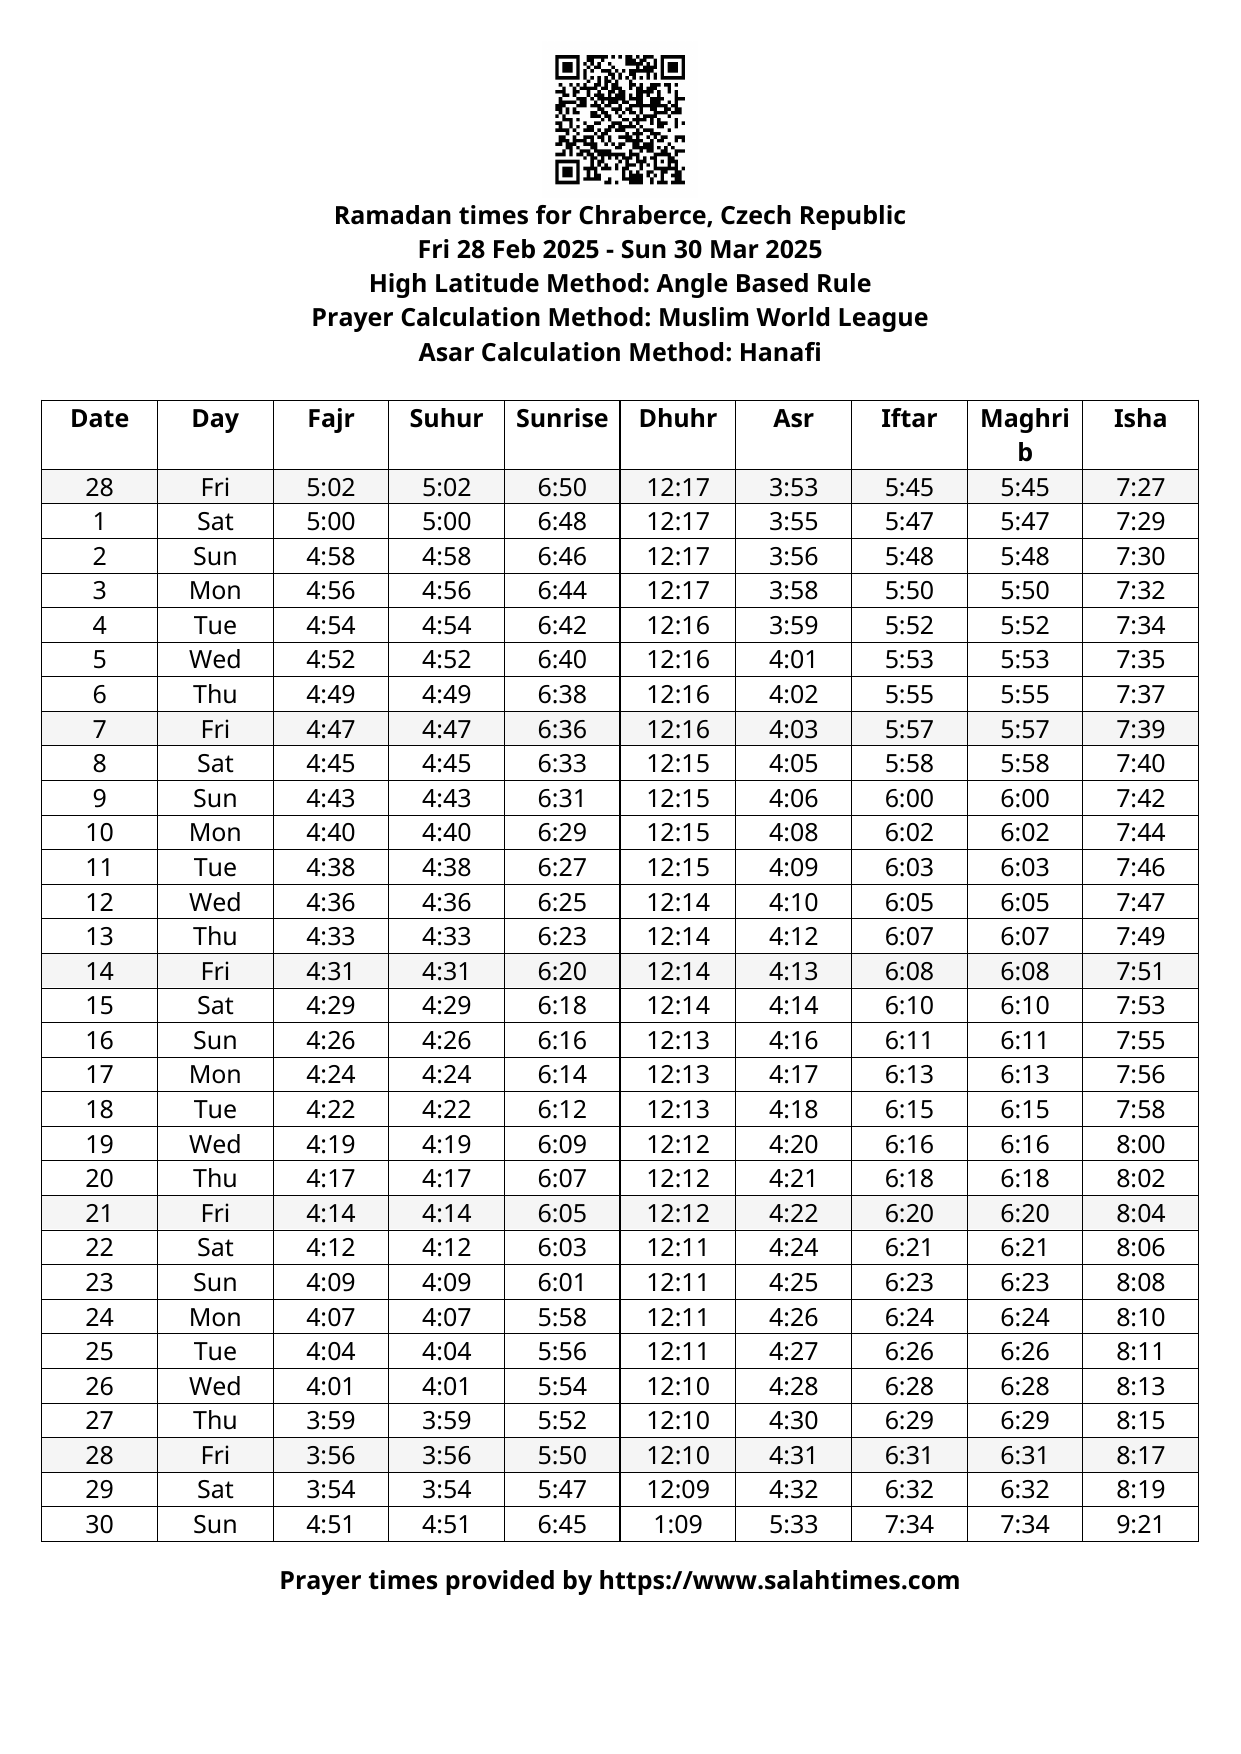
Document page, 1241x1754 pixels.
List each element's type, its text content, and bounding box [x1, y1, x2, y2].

table_cell 5:52 [852, 608, 967, 642]
table_cell 6:15 [852, 1092, 967, 1126]
table_cell 7:49 [1083, 919, 1198, 953]
table_cell 8:08 [1083, 1265, 1198, 1299]
table_cell 6:20 [968, 1196, 1082, 1229]
table_cell 6:31 [852, 1438, 967, 1472]
table_cell Wed [158, 885, 273, 918]
table_cell 4:21 [736, 1161, 851, 1195]
table_cell 7:56 [1083, 1058, 1198, 1091]
table_cell 4:24 [389, 1058, 504, 1091]
table_cell Mon [158, 574, 273, 607]
table_cell 4:52 [389, 643, 504, 676]
table_cell 4:26 [389, 1023, 504, 1057]
text High Latitude Method: Angle Based Rule [42, 266, 1198, 300]
table_cell Sun [158, 781, 273, 814]
table_cell Tue [158, 1092, 273, 1126]
table_cell 5:47 [505, 1473, 619, 1506]
table_cell 6:16 [852, 1127, 967, 1160]
table_cell 7:34 [852, 1507, 967, 1541]
table_header Iftar [852, 401, 967, 469]
table_cell 4:29 [274, 989, 388, 1022]
table_cell 25 [42, 1334, 157, 1368]
table_cell 6:26 [852, 1334, 967, 1368]
table_cell 4:14 [736, 989, 851, 1022]
table_cell 8:06 [1083, 1231, 1198, 1264]
table_cell 28 [42, 470, 157, 503]
table_cell Wed [158, 643, 273, 676]
table_cell 4:31 [736, 1438, 851, 1472]
table_cell 12:15 [621, 746, 735, 780]
table_cell 6:31 [968, 1438, 1082, 1472]
picture [542, 41, 699, 198]
table_cell 6:09 [505, 1127, 619, 1160]
table_cell 9:21 [1083, 1507, 1198, 1541]
table_cell 4:17 [274, 1161, 388, 1195]
table_cell 8:04 [1083, 1196, 1198, 1229]
table_cell 4:51 [389, 1507, 504, 1541]
table_cell 5:53 [852, 643, 967, 676]
table_cell 6:48 [505, 504, 619, 538]
table_cell 7:29 [1083, 504, 1198, 538]
table_cell 4:07 [274, 1300, 388, 1333]
table_cell 4:18 [736, 1092, 851, 1126]
table_cell 6:10 [968, 989, 1082, 1022]
table_cell 4:43 [389, 781, 504, 814]
table_cell 3:55 [736, 504, 851, 538]
table_cell 7 [42, 712, 157, 745]
table_cell 12:11 [621, 1231, 735, 1264]
table_cell 4:40 [274, 816, 388, 849]
table_cell 4:17 [389, 1161, 504, 1195]
table_cell 4:22 [274, 1092, 388, 1126]
table_cell 4:47 [274, 712, 388, 745]
table_cell 4:10 [736, 885, 851, 918]
table_cell 3:56 [389, 1438, 504, 1472]
table_header Day [158, 401, 273, 469]
table_cell 5:02 [274, 470, 388, 503]
table_cell 12:13 [621, 1092, 735, 1126]
table_cell 3:58 [736, 574, 851, 607]
table_cell 27 [42, 1404, 157, 1437]
table_cell 4:13 [736, 954, 851, 987]
table_cell 7:53 [1083, 989, 1198, 1022]
table_cell 4:26 [274, 1023, 388, 1057]
table_cell 5:50 [505, 1438, 619, 1472]
table_cell Sun [158, 1265, 273, 1299]
table_cell 29 [42, 1473, 157, 1506]
table_cell 6:08 [968, 954, 1082, 987]
table_cell 5:52 [968, 608, 1082, 642]
table_cell 13 [42, 919, 157, 953]
table_cell 3:59 [389, 1404, 504, 1437]
table_cell 12:16 [621, 608, 735, 642]
table_cell 6:31 [505, 781, 619, 814]
table_cell 7:34 [968, 1507, 1082, 1541]
table_cell 12:13 [621, 1058, 735, 1091]
table_cell 6:29 [505, 816, 619, 849]
table_cell 6:07 [852, 919, 967, 953]
table_cell 4:33 [274, 919, 388, 953]
table_cell 7:44 [1083, 816, 1198, 849]
table_cell Fri [158, 712, 273, 745]
table_cell 26 [42, 1369, 157, 1402]
table_cell 4:08 [736, 816, 851, 849]
table_cell 6:02 [852, 816, 967, 849]
table_cell 12:11 [621, 1334, 735, 1368]
table_cell 4:07 [389, 1300, 504, 1333]
table_header Date [42, 401, 157, 469]
table_cell 4:14 [389, 1196, 504, 1229]
table_cell 16 [42, 1023, 157, 1057]
table_cell 4:36 [389, 885, 504, 918]
table_cell 6:36 [505, 712, 619, 745]
table_cell 4:38 [274, 850, 388, 884]
table_cell 6:16 [968, 1127, 1082, 1160]
table_cell 12:10 [621, 1438, 735, 1472]
table_cell 5:58 [505, 1300, 619, 1333]
table_cell 4:36 [274, 885, 388, 918]
table_cell Tue [158, 1334, 273, 1368]
table_cell 4:38 [389, 850, 504, 884]
table_cell 21 [42, 1196, 157, 1229]
table_cell 6:42 [505, 608, 619, 642]
table_cell 6:05 [968, 885, 1082, 918]
table_cell 12:12 [621, 1161, 735, 1195]
table_cell 7:46 [1083, 850, 1198, 884]
table_cell Mon [158, 816, 273, 849]
table_cell 4:19 [274, 1127, 388, 1160]
table_cell 12:17 [621, 504, 735, 538]
table_cell 8:17 [1083, 1438, 1198, 1472]
table_cell 8:13 [1083, 1369, 1198, 1402]
table_cell 6:13 [852, 1058, 967, 1091]
table_cell 12:14 [621, 954, 735, 987]
table_cell 5:55 [852, 677, 967, 711]
table_cell 4:04 [389, 1334, 504, 1368]
table_cell 7:47 [1083, 885, 1198, 918]
table_cell 20 [42, 1161, 157, 1195]
table_cell 5:45 [968, 470, 1082, 503]
table_cell 6:18 [852, 1161, 967, 1195]
table_cell 6:11 [852, 1023, 967, 1057]
table_cell 6:20 [852, 1196, 967, 1229]
table_cell 7:30 [1083, 539, 1198, 572]
table_cell 8:15 [1083, 1404, 1198, 1437]
table_cell 19 [42, 1127, 157, 1160]
table_cell 5:00 [389, 504, 504, 538]
table_cell 5:58 [852, 746, 967, 780]
table_cell Thu [158, 1404, 273, 1437]
table_cell 22 [42, 1231, 157, 1264]
table_cell 5:45 [852, 470, 967, 503]
table_cell 12:14 [621, 989, 735, 1022]
table_cell Sat [158, 746, 273, 780]
table_cell 12:15 [621, 816, 735, 849]
table_cell 4:45 [274, 746, 388, 780]
table_cell 4:49 [274, 677, 388, 711]
table_cell 4:01 [389, 1369, 504, 1402]
table_cell 6:16 [505, 1023, 619, 1057]
table_cell 5:02 [389, 470, 504, 503]
table_cell 6:05 [852, 885, 967, 918]
table_cell 4:40 [389, 816, 504, 849]
table_cell 4:49 [389, 677, 504, 711]
table_cell Fri [158, 470, 273, 503]
table_cell 12:17 [621, 574, 735, 607]
table_cell 12:10 [621, 1369, 735, 1402]
table_cell 4:27 [736, 1334, 851, 1368]
table_cell 4:01 [736, 643, 851, 676]
table_cell 7:39 [1083, 712, 1198, 745]
text Fri 28 Feb 2025 - Sun 30 Mar 2025 [42, 232, 1198, 266]
table_cell Mon [158, 1058, 273, 1091]
table_cell 8:10 [1083, 1300, 1198, 1333]
table_cell 4:30 [736, 1404, 851, 1437]
table_cell 6:24 [852, 1300, 967, 1333]
table_cell 6:10 [852, 989, 967, 1022]
table_cell Sat [158, 504, 273, 538]
table_header Dhuhr [621, 401, 735, 469]
table_cell 6:29 [852, 1404, 967, 1437]
table_cell 1:09 [621, 1507, 735, 1541]
table_cell Sun [158, 1023, 273, 1057]
table_cell 12:17 [621, 539, 735, 572]
table_cell 5:55 [968, 677, 1082, 711]
table_cell 6:03 [852, 850, 967, 884]
table_cell Fri [158, 954, 273, 987]
table_cell 5:48 [968, 539, 1082, 572]
table_cell Mon [158, 1300, 273, 1333]
table_cell 6:23 [852, 1265, 967, 1299]
table_cell 30 [42, 1507, 157, 1541]
table_cell 6:28 [968, 1369, 1082, 1402]
table_cell 4:14 [274, 1196, 388, 1229]
table_cell 12:16 [621, 677, 735, 711]
table_cell 6:02 [968, 816, 1082, 849]
table_cell 5:57 [968, 712, 1082, 745]
table_cell 10 [42, 816, 157, 849]
table_cell 6:29 [968, 1404, 1082, 1437]
table_cell 4:22 [736, 1196, 851, 1229]
table_cell 7:55 [1083, 1023, 1198, 1057]
table_cell 12:14 [621, 885, 735, 918]
table_cell 7:37 [1083, 677, 1198, 711]
table_cell 12:11 [621, 1300, 735, 1333]
table_cell 4:31 [274, 954, 388, 987]
table_cell 4:22 [389, 1092, 504, 1126]
table_cell Thu [158, 919, 273, 953]
table_cell 12:10 [621, 1404, 735, 1437]
table_cell 12:12 [621, 1127, 735, 1160]
table_cell 4:16 [736, 1023, 851, 1057]
table_cell 4:24 [736, 1231, 851, 1264]
text Asar Calculation Method: Hanafi [42, 334, 1198, 368]
table_cell 12:14 [621, 919, 735, 953]
table_cell 3 [42, 574, 157, 607]
table_cell 12 [42, 885, 157, 918]
table_cell 6:07 [968, 919, 1082, 953]
table_cell 4:58 [274, 539, 388, 572]
table_cell 3:59 [274, 1404, 388, 1437]
table_cell 15 [42, 989, 157, 1022]
table_cell 2 [42, 539, 157, 572]
table_cell 1 [42, 504, 157, 538]
table_cell 5:00 [274, 504, 388, 538]
table_cell Thu [158, 677, 273, 711]
table_cell 6:01 [505, 1265, 619, 1299]
text Prayer Calculation Method: Muslim World League [42, 300, 1198, 334]
table_cell 4:54 [389, 608, 504, 642]
table_cell 5 [42, 643, 157, 676]
table_cell 7:27 [1083, 470, 1198, 503]
table_cell 6:28 [852, 1369, 967, 1402]
table_header Isha [1083, 401, 1198, 469]
table_cell 6:03 [505, 1231, 619, 1264]
table_cell 6:20 [505, 954, 619, 987]
table_cell 5:50 [852, 574, 967, 607]
table_cell 6:08 [852, 954, 967, 987]
table_cell 6:13 [968, 1058, 1082, 1091]
table_cell 6:21 [852, 1231, 967, 1264]
table_cell Thu [158, 1161, 273, 1195]
table_cell 9 [42, 781, 157, 814]
table_cell 12:09 [621, 1473, 735, 1506]
table_cell 5:33 [736, 1507, 851, 1541]
table_cell 5:54 [505, 1369, 619, 1402]
table_cell 12:13 [621, 1023, 735, 1057]
table_cell 4:09 [389, 1265, 504, 1299]
table_cell 5:48 [852, 539, 967, 572]
table_cell 5:53 [968, 643, 1082, 676]
table_header Asr [736, 401, 851, 469]
table_cell 4:56 [274, 574, 388, 607]
table_cell 7:34 [1083, 608, 1198, 642]
table_cell 8:11 [1083, 1334, 1198, 1368]
table_cell 7:32 [1083, 574, 1198, 607]
table_cell Sat [158, 1231, 273, 1264]
table_cell 5:52 [505, 1404, 619, 1437]
table_cell 6 [42, 677, 157, 711]
table_cell 4:58 [389, 539, 504, 572]
table_header Suhur [389, 401, 504, 469]
table_cell 4:52 [274, 643, 388, 676]
table_cell Sat [158, 989, 273, 1022]
table_cell 14 [42, 954, 157, 987]
table_cell 6:40 [505, 643, 619, 676]
table_cell 6:33 [505, 746, 619, 780]
table_cell 4:12 [736, 919, 851, 953]
table_cell 6:14 [505, 1058, 619, 1091]
table_cell 6:12 [505, 1092, 619, 1126]
table_cell 12:16 [621, 643, 735, 676]
table_cell 6:24 [968, 1300, 1082, 1333]
table_cell 11 [42, 850, 157, 884]
table_cell 4:05 [736, 746, 851, 780]
table_cell 4:51 [274, 1507, 388, 1541]
table_cell 12:15 [621, 781, 735, 814]
table_cell 24 [42, 1300, 157, 1333]
table_header Fajr [274, 401, 388, 469]
table_cell 4:29 [389, 989, 504, 1022]
table_cell Sat [158, 1473, 273, 1506]
table_cell 8 [42, 746, 157, 780]
table_header Sunrise [505, 401, 619, 469]
table_cell 4:20 [736, 1127, 851, 1160]
table_cell 6:32 [852, 1473, 967, 1506]
text Prayer times provided by https://www.salahtimes.com [42, 1563, 1198, 1597]
table_cell 4:06 [736, 781, 851, 814]
table_cell 6:05 [505, 1196, 619, 1229]
table_header Maghrib [968, 401, 1082, 469]
table_cell 7:35 [1083, 643, 1198, 676]
table_cell 3:56 [736, 539, 851, 572]
table_cell 4:24 [274, 1058, 388, 1091]
table_cell 6:25 [505, 885, 619, 918]
text Ramadan times for Chraberce, Czech Republic [42, 198, 1198, 232]
table_cell 6:23 [968, 1265, 1082, 1299]
table_cell 12:17 [621, 470, 735, 503]
table_cell 4:04 [274, 1334, 388, 1368]
table_cell Sun [158, 539, 273, 572]
table_cell 4:17 [736, 1058, 851, 1091]
table_cell 6:27 [505, 850, 619, 884]
table_cell 4:12 [274, 1231, 388, 1264]
table_cell Sun [158, 1507, 273, 1541]
table_cell 4:56 [389, 574, 504, 607]
table_cell Wed [158, 1127, 273, 1160]
table_cell 6:32 [968, 1473, 1082, 1506]
table_cell 4:45 [389, 746, 504, 780]
table_cell 4:47 [389, 712, 504, 745]
table_cell 8:02 [1083, 1161, 1198, 1195]
table_cell Fri [158, 1438, 273, 1472]
table_cell Tue [158, 608, 273, 642]
table_cell 12:11 [621, 1265, 735, 1299]
table_cell 6:03 [968, 850, 1082, 884]
table_cell 4:01 [274, 1369, 388, 1402]
table_cell 8:00 [1083, 1127, 1198, 1160]
table_cell 6:23 [505, 919, 619, 953]
table_cell 7:40 [1083, 746, 1198, 780]
table_cell 3:54 [274, 1473, 388, 1506]
table_cell 6:50 [505, 470, 619, 503]
table_cell 4:54 [274, 608, 388, 642]
table_cell 6:11 [968, 1023, 1082, 1057]
table_cell 6:26 [968, 1334, 1082, 1368]
table_cell 5:56 [505, 1334, 619, 1368]
table_cell 4:12 [389, 1231, 504, 1264]
table_cell 4:32 [736, 1473, 851, 1506]
table_cell 12:16 [621, 712, 735, 745]
table_cell Fri [158, 1196, 273, 1229]
table_cell 5:47 [852, 504, 967, 538]
table_cell 4 [42, 608, 157, 642]
table_cell Tue [158, 850, 273, 884]
table_cell 6:18 [968, 1161, 1082, 1195]
table_cell 6:38 [505, 677, 619, 711]
table_cell 5:57 [852, 712, 967, 745]
table_cell 5:58 [968, 746, 1082, 780]
table_cell 3:54 [389, 1473, 504, 1506]
table_cell 8:19 [1083, 1473, 1198, 1506]
table_cell 4:31 [389, 954, 504, 987]
table_cell 6:00 [968, 781, 1082, 814]
table_cell 4:43 [274, 781, 388, 814]
table_cell 6:46 [505, 539, 619, 572]
table_cell 5:47 [968, 504, 1082, 538]
table_cell 3:56 [274, 1438, 388, 1472]
table_cell 6:07 [505, 1161, 619, 1195]
table_cell 6:15 [968, 1092, 1082, 1126]
table_cell 28 [42, 1438, 157, 1472]
table_cell 4:09 [736, 850, 851, 884]
table_cell 3:53 [736, 470, 851, 503]
table_cell 4:09 [274, 1265, 388, 1299]
table_cell 12:15 [621, 850, 735, 884]
table_cell 4:33 [389, 919, 504, 953]
table_cell Wed [158, 1369, 273, 1402]
table_cell 17 [42, 1058, 157, 1091]
table_cell 4:28 [736, 1369, 851, 1402]
table_cell 6:45 [505, 1507, 619, 1541]
table_cell 7:42 [1083, 781, 1198, 814]
table_cell 6:18 [505, 989, 619, 1022]
table_cell 6:21 [968, 1231, 1082, 1264]
table_cell 4:25 [736, 1265, 851, 1299]
table_cell 6:44 [505, 574, 619, 607]
table_cell 7:58 [1083, 1092, 1198, 1126]
table_cell 5:50 [968, 574, 1082, 607]
table_cell 6:00 [852, 781, 967, 814]
table_cell 4:19 [389, 1127, 504, 1160]
table_cell 4:26 [736, 1300, 851, 1333]
table_cell 7:51 [1083, 954, 1198, 987]
table_cell 4:03 [736, 712, 851, 745]
table_cell 18 [42, 1092, 157, 1126]
table_cell 3:59 [736, 608, 851, 642]
table_cell 23 [42, 1265, 157, 1299]
table_cell 12:12 [621, 1196, 735, 1229]
table_cell 4:02 [736, 677, 851, 711]
